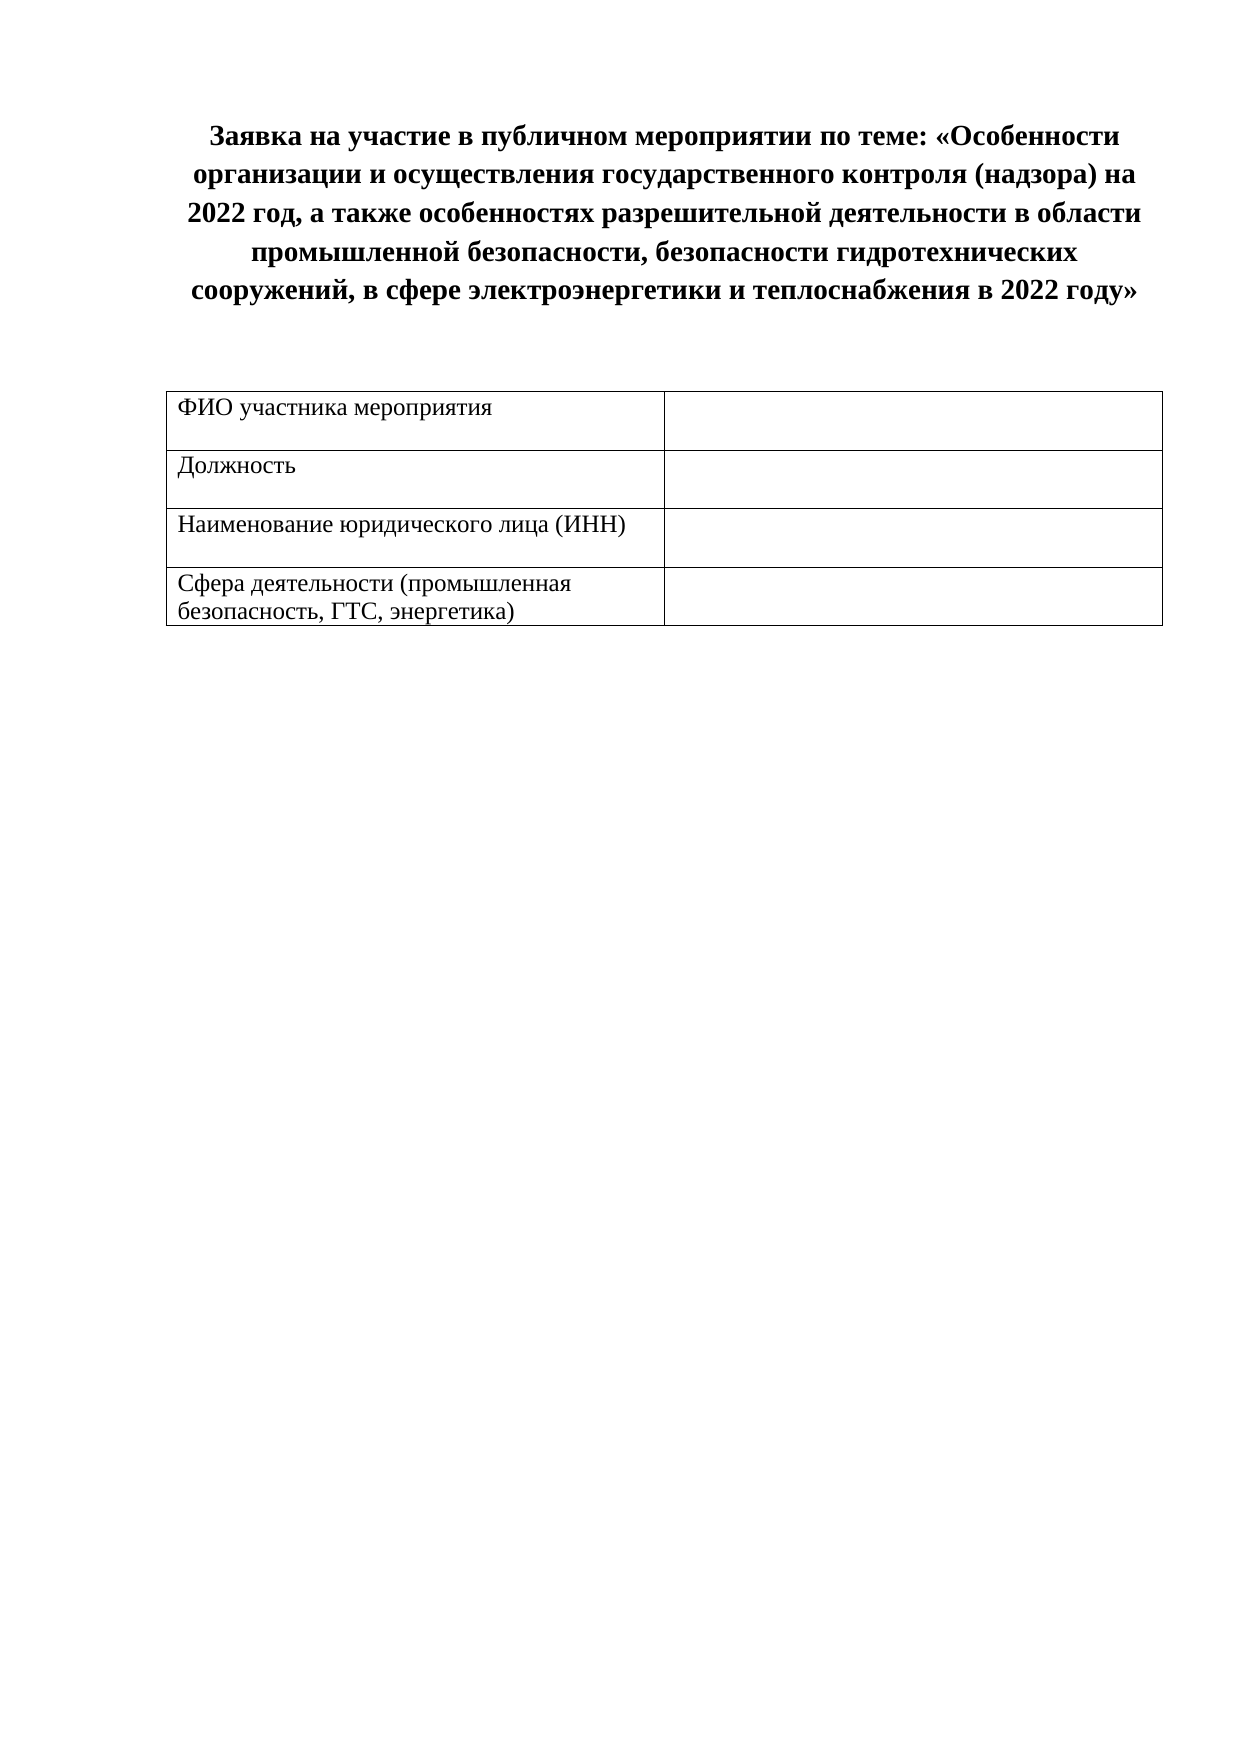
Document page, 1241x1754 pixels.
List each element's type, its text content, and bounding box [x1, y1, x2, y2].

table_header [665, 392, 1162, 449]
table_cell Должность [167, 451, 664, 508]
table_cell [665, 451, 1162, 508]
table_cell [665, 509, 1162, 567]
table_header ФИО участника мероприятия [167, 392, 664, 449]
text Заявка на участие в публичном мероприятии по теме: «Особенности организации и осуществления государственного контроля (надзора) на 2022 год, а также особенностях разрешительной деятельности в области промышленной безопасности, безопасности гидротехнических сооружений, в сфере электроэнергетики и теплоснабжения в 2022 году» [177, 118, 1152, 306]
table_cell [665, 568, 1162, 625]
table_cell Сфера деятельности (промышленная безопасность, ГТС, энергетика) [167, 568, 664, 625]
table_cell Наименование юридического лица (ИНН) [167, 509, 664, 567]
